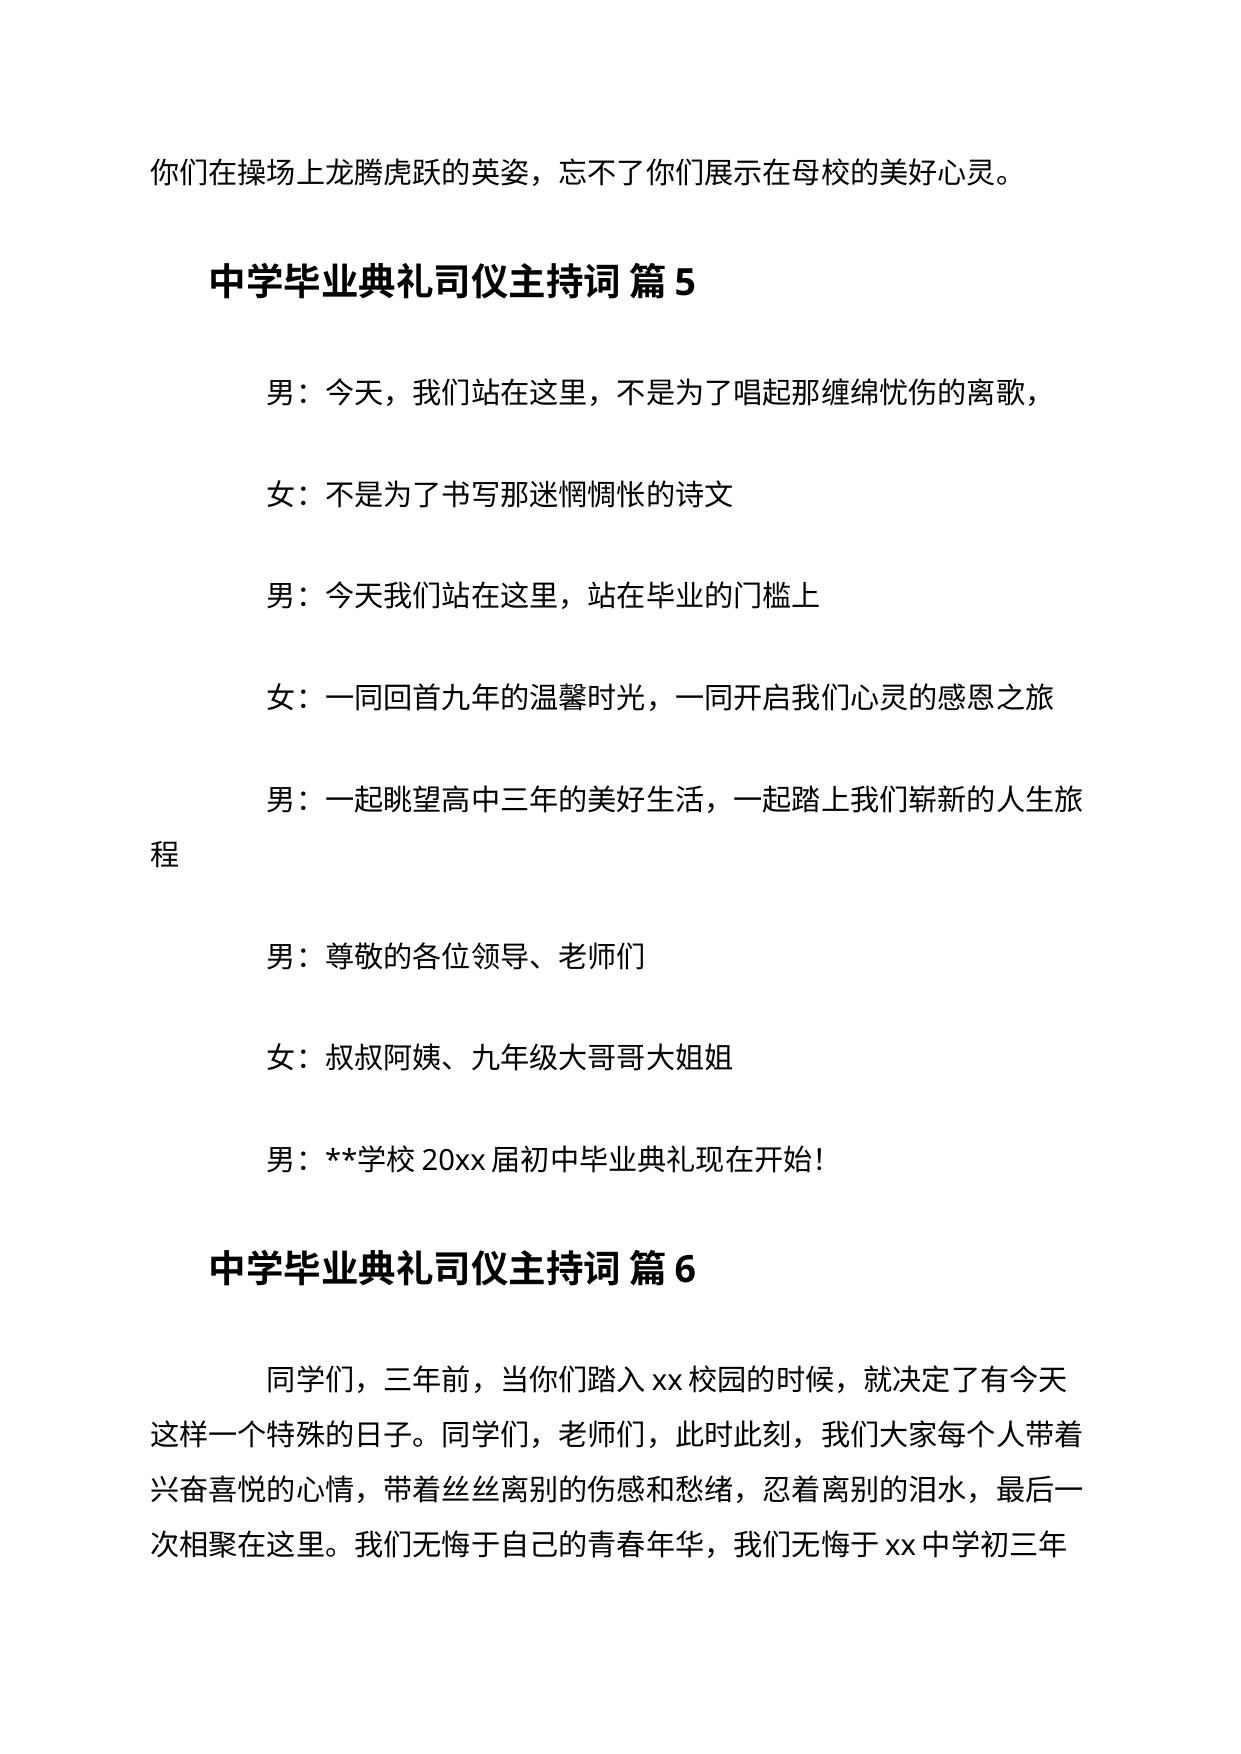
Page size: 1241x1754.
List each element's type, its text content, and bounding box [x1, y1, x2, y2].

text 男：**学校20xx届初中毕业典礼现在开始！ [150, 1137, 1090, 1179]
text 中学毕业典礼司仪主持词 篇6 [150, 1239, 1090, 1293]
text 中学毕业典礼司仪主持词 篇5 [150, 252, 1090, 306]
text 女：一同回首九年的温馨时光，一同开启我们心灵的感恩之旅 [150, 675, 1090, 717]
text 男：尊敬的各位领导、老师们 [150, 933, 1090, 975]
text 男：今天我们站在这里，站在毕业的门槛上 [150, 573, 1090, 615]
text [150, 1356, 1090, 1563]
text 女：叔叔阿姨、九年级大哥哥大姐姐 [150, 1035, 1090, 1077]
text 男：一起眺望高中三年的美好生活，一起踏上我们崭新的人生旅程 [150, 776, 1090, 874]
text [150, 150, 1090, 192]
text 男：今天，我们站在这里，不是为了唱起那缠绵忧伤的离歌， [150, 369, 1090, 412]
text 女：不是为了书写那迷惘惆怅的诗文 [150, 471, 1090, 513]
